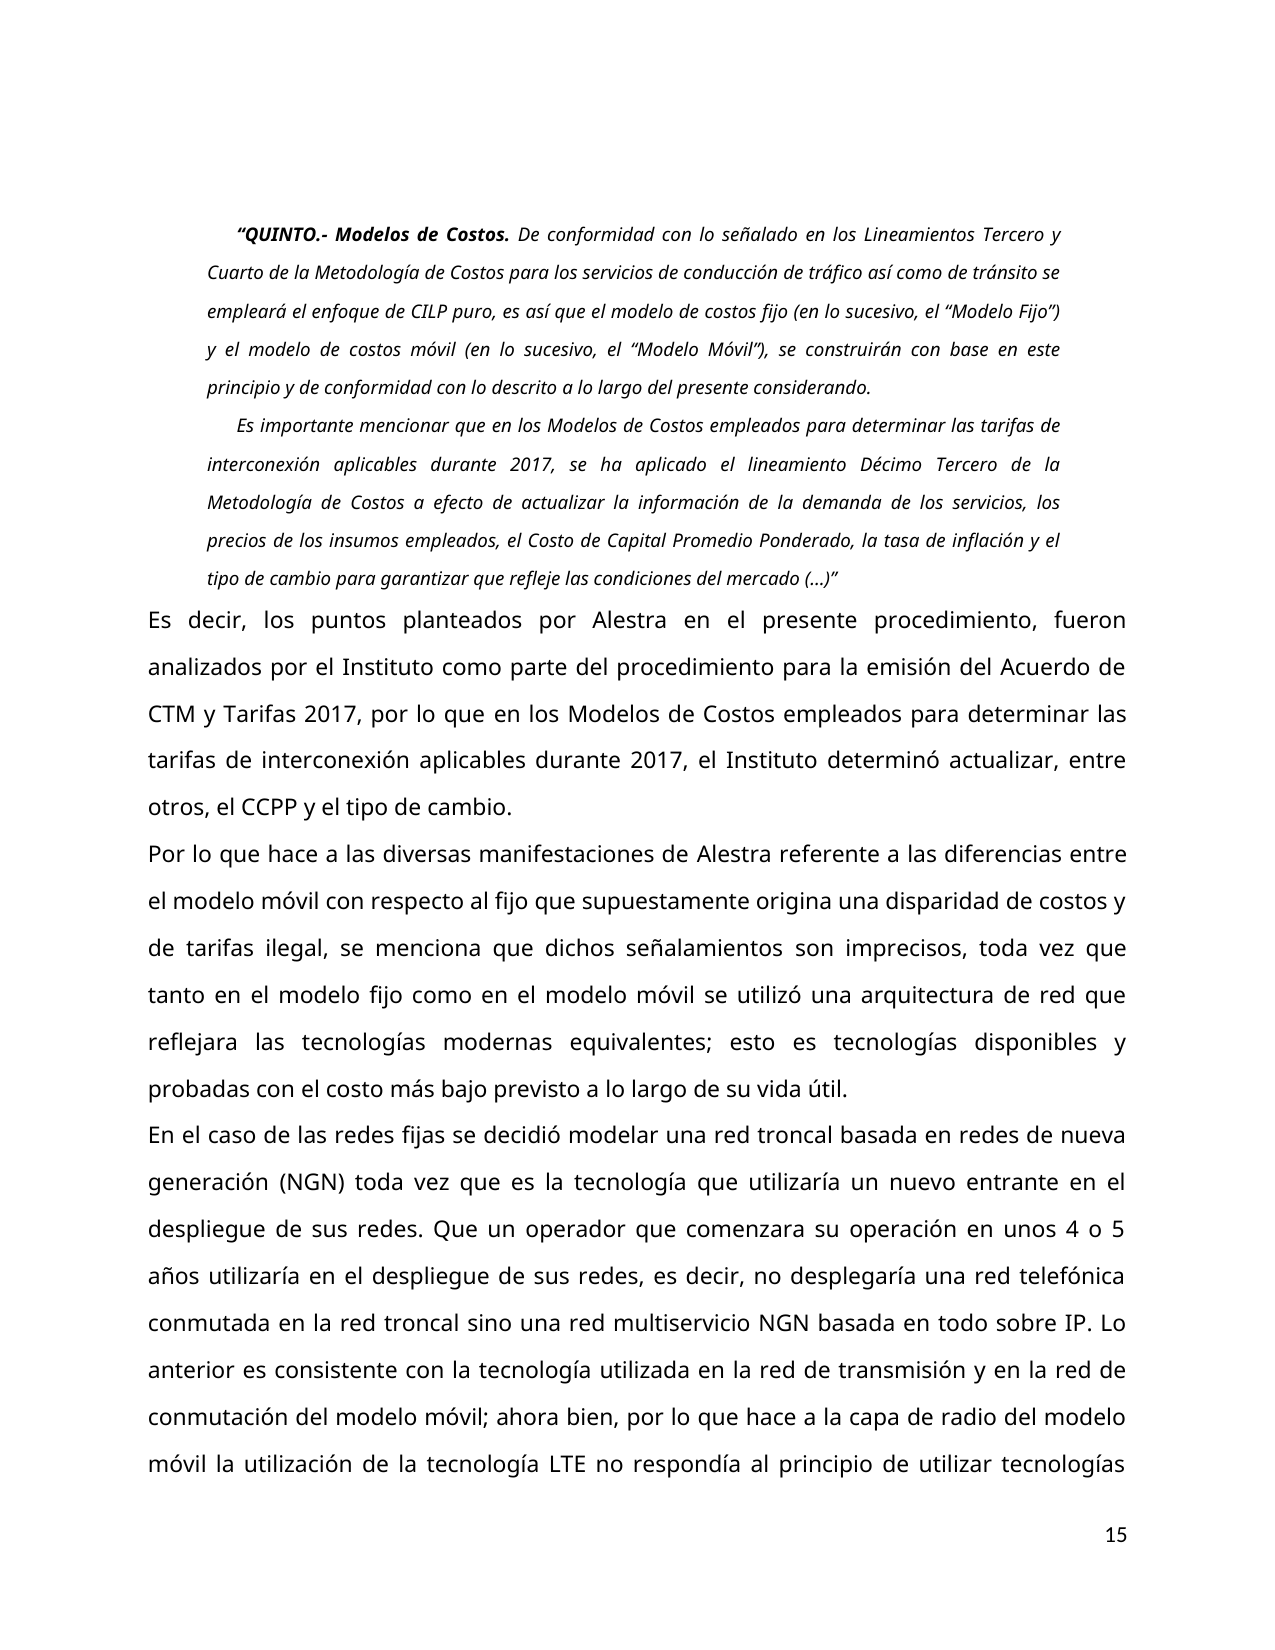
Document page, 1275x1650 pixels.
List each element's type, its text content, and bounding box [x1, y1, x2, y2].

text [148, 1119, 1127, 1479]
text Es decir, los puntos planteados por Alestra en el presente procedimiento, fueron analizados por el Instituto como parte del procedimiento para la emisión del Acuerdo de CTM y Tarifas 2017, por lo que en los Modelos de Costos empleados para determinar las tarifas de interconexión aplicables durante 2017, el Instituto determinó actualizar, entre otros, el CCPP y el tipo de cambio. [148, 604, 1127, 822]
text “QUINTO.- Modelos de Costos. De conformidad con lo señalado en los Lineamientos Tercero y Cuarto de de Costos para los servicios de conducción de tráfico así como de tránsito se empleará el enfoque de CILP puro, es así que el modelo de costos fijo (en lo sucesivo, el “Modelo Fijo”) y el modelo de costos móvil (en lo sucesivo, el “Modelo Móvil”), se construirán con base en este principio y de conformidad con lo descrito a lo largo del presente considerando. [207, 221, 1063, 400]
text Por lo que hace a las diversas manifestaciones de Alestra referente a las diferencias entre el modelo móvil con respecto al fijo que supuestamente origina una disparidad de costos y de tarifas ilegal, se menciona que dichos señalamientos son imprecisos, toda vez que tanto en el modelo fijo como en el modelo móvil se utilizó una arquitectura de red que reflejara las tecnologías modernas equivalentes; esto es tecnologías disponibles y probadas con el costo más bajo previsto a lo largo de su vida útil. [148, 838, 1127, 1104]
text Es importante mencionar que en los Modelos de Costos empleados para determinar las tarifas de interconexión aplicables durante 2017, se ha aplicado el lineamiento Décimo Tercero de la Metodología de Costos a efecto de actualizar la información de la demanda de los servicios, los precios de los insumos empleados, el Costo de Capital Promedio Ponderado, la tasa de inflación y el tipo de cambio para garantizar que refleje las condiciones del mercado (…)” [207, 413, 1063, 591]
